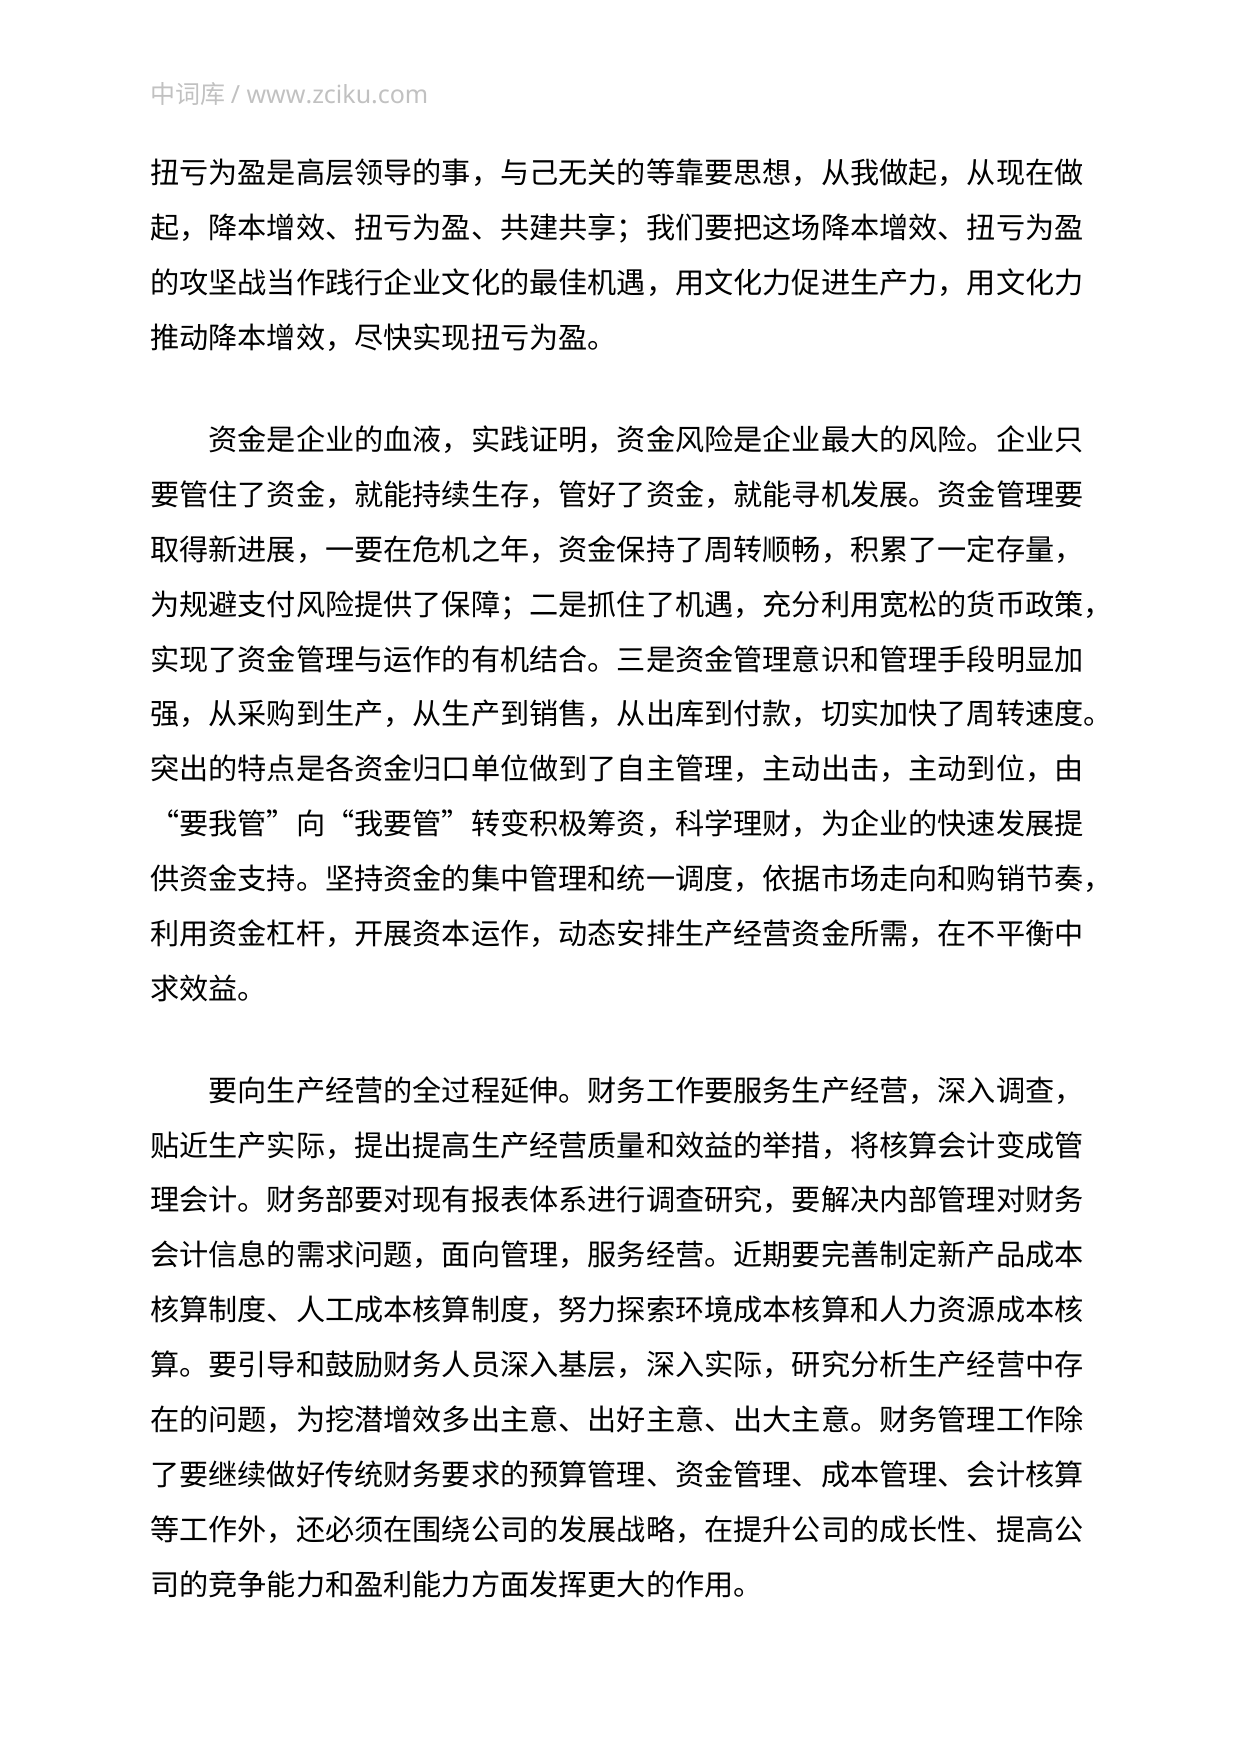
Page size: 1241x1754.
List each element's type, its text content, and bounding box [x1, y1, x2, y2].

text 要向生产经营的全过程延伸。财务工作要服务生产经营，深入调查，贴近生产实际，提出提高生产经营质量和效益的举措，将核算会计变成管理会计。财务部要对现有报表体系进行调查研究，要解决内部管理对财务会计信息的需求问题，面向管理，服务经营。近期要完善制定新产品成本核算制度、人工成本核算制度，努力探索环境成本核算和人力资源成本核算。要引导和鼓励财务人员深入基层，深入实际，研究分析生产经营中存在的问题，为挖潜增效多出主意、出好主意、出大主意。财务管理工作除了要继续做好传统财务要求的预算管理、资金管理、成本管理、会计核算等工作外，还必须在围绕公司的发展战略，在提升公司的成长性、提高公司的竞争能力和盈利能力方面发挥更大的作用。 [150, 1067, 1090, 1603]
text 资金是企业的血液，实践证明，资金风险是企业最大的风险。企业只要管住了资金，就能持续生存，管好了资金，就能寻机发展。资金管理要取得新进展，一要在危机之年，资金保持了周转顺畅，积累了一定存量，为规避支付风险提供了保障；二是抓住了机遇，充分利用宽松的货币政策，实现了资金管理与运作的有机结合。三是资金管理意识和管理手段明显加强，从采购到生产，从生产到销售，从出库到付款，切实加快了周转速度。突出的特点是各资金归口单位做到了自主管理，主动出击，主动到位，由“要我管”向“我要管”转变积极筹资，科学理财，为企业的快速发展提供资金支持。坚持资金的集中管理和统一调度，依据市场走向和购销节奏，利用资金杠杆，开展资本运作，动态安排生产经营资金所需，在不平衡中求效益。 [150, 416, 1090, 1008]
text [150, 150, 1090, 357]
